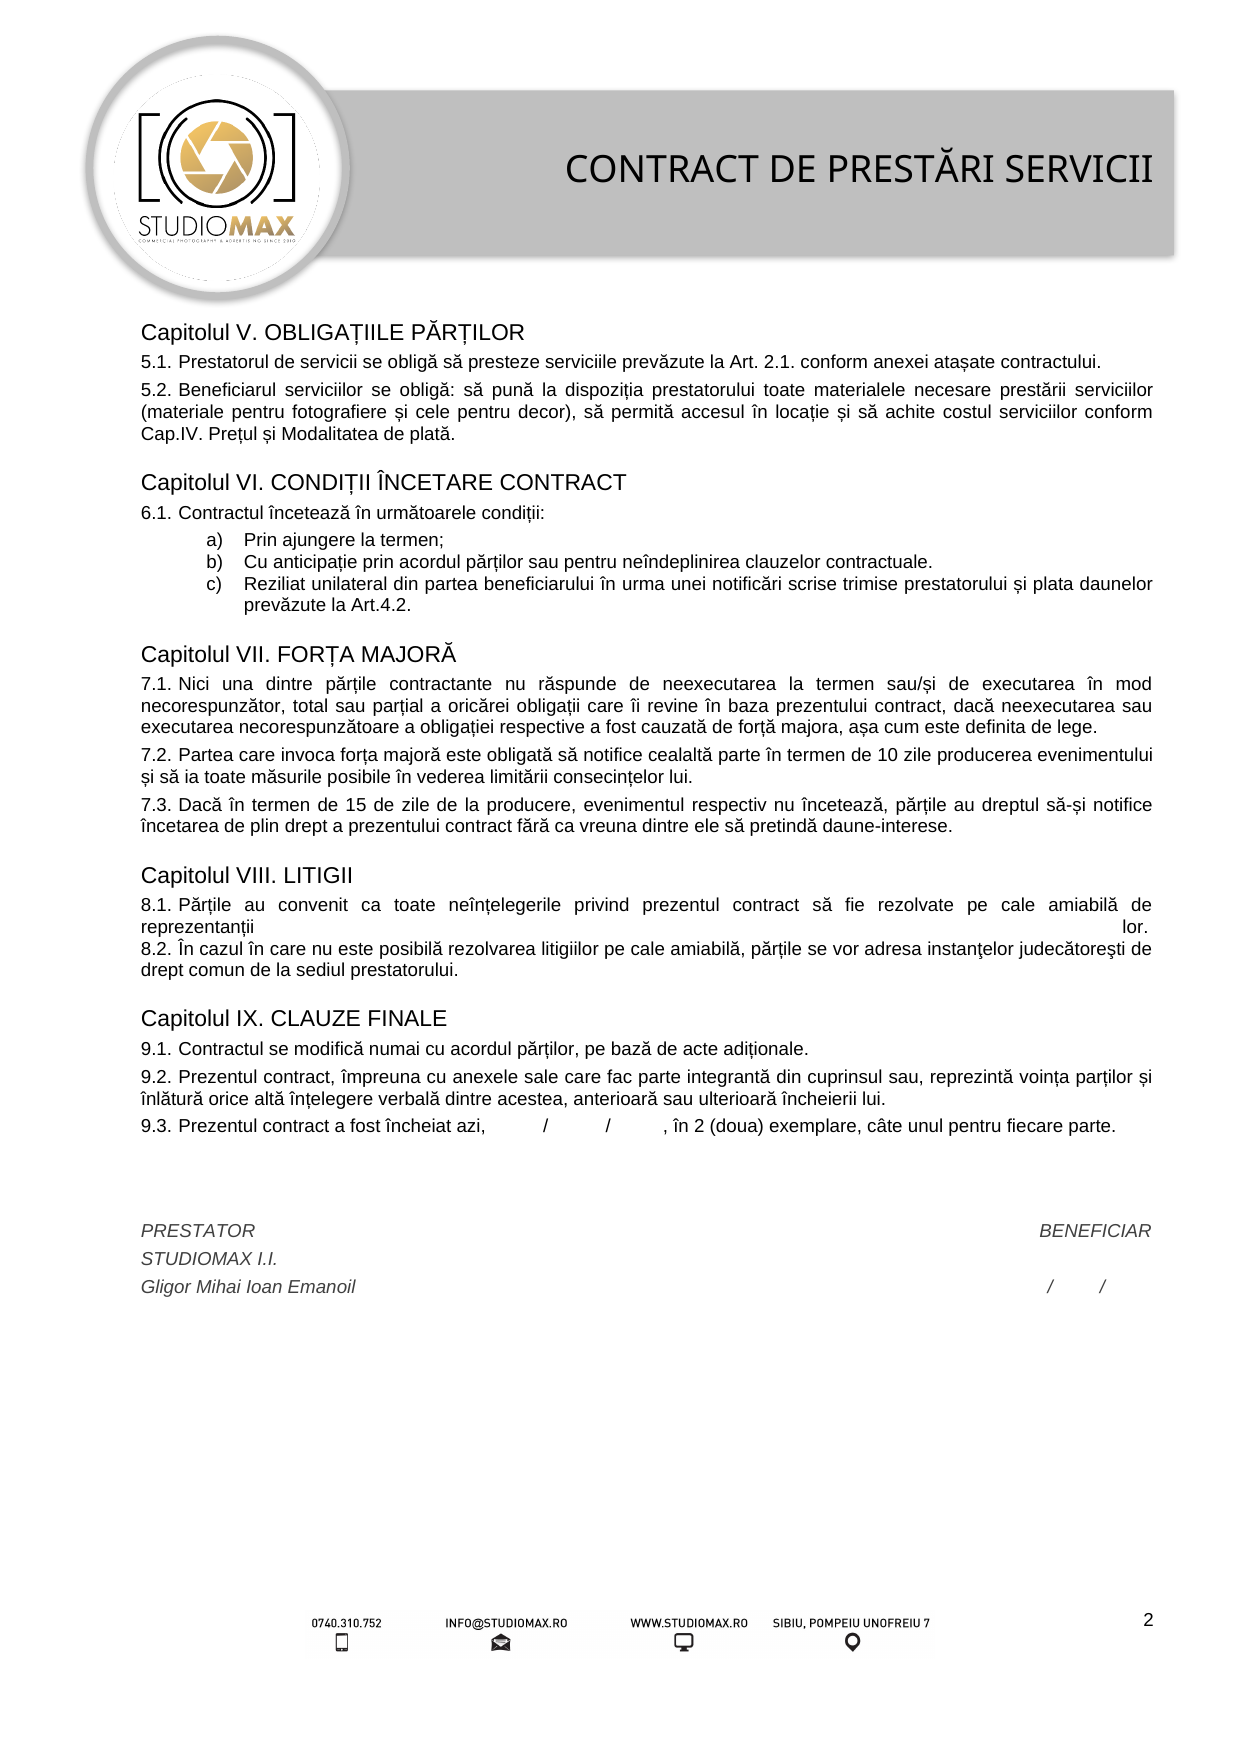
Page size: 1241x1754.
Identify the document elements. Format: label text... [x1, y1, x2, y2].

text 9.2. Prezentul contract, împreuna cu anexele sale care fac parte integrantă din cuprinsul sau, reprezintă voința parților și înlătură orice altă înțelegere verbală dintre acestea, anterioară sau ulterioară încheierii lui. [141, 1066, 1153, 1109]
text 7.2. Partea care invoca forța majoră este obligată să notifice cealaltă parte în termen de 10 zile producerea evenimentului și să ia toate măsurile posibile în vederea limitării consecințelor lui. [141, 744, 1153, 787]
text STUDIOMAX I.I. [141, 1248, 1153, 1269]
picture [305, 1610, 936, 1659]
text 9.1. Contractul se modifică numai cu acordul părților, pe bază de acte adiționale. [141, 1038, 1153, 1059]
text 7.1. Nici una dintre părțile contractante nu răspunde de neexecutarea la termen sau/și de executarea în mod necorespunzător, total sau parțial a oricărei obligații care îi revine în baza prezentului contract, dacă neexecutarea sau executarea necorespunzătoare a obligației respective a fost cauzată de forță majora, așa cum este definita de lege. [141, 673, 1153, 738]
text 6.1. Contractul încetează în următoarele condiții: [141, 501, 1153, 523]
list Cu anticipație prin acordul părților sau pentru neîndeplinirea clauzelor contractuale. [206, 551, 1153, 572]
subtitle Capitolul VI. CONDIȚII ÎNCETARE CONTRACT [141, 469, 1153, 495]
text 9.3. Prezentul contract a fost încheiat azi, / / , în 2 (doua) exemplare, câte unul pentru fiecare parte. [141, 1115, 1153, 1137]
text 5.2. Beneficiarul serviciilor se obligă: să pună la dispoziția prestatorului toate materialele necesare prestării serviciilor (materiale pentru fotografiere și cele pentru decor), să permită accesul în locație și să achite costul serviciilor conform Cap.IV. Prețul și Modalitatea de plată. [141, 379, 1153, 444]
list Reziliat unilateral din partea beneficiarului în urma unei notificări scrise trimise prestatorului și plata daunelor prevăzute la Art.4.2. [206, 572, 1153, 616]
picture [113, 74, 320, 281]
subtitle Capitolul IX. CLAUZE FINALE [141, 1005, 1153, 1032]
subtitle Capitolul VIII. LITIGII [141, 862, 1153, 888]
text PRESTATOR BENEFICIAR [141, 1220, 1153, 1242]
list Prin ajungere la termen; [206, 529, 1153, 551]
text 7.3. Dacă în termen de 15 de zile de la producere, evenimentul respectiv nu încetează, părțile au dreptul să-și notifice încetarea de plin drept a prezentului contract fără ca vreuna dintre ele să pretindă daune-interese. [141, 793, 1153, 837]
text 5.1. Prestatorul de servicii se obligă să presteze serviciile prevăzute la Art. 2.1. conform anexei atașate contractului. [141, 351, 1153, 373]
subtitle Capitolul V. OBLIGAȚIILE PĂRȚILOR [141, 319, 1153, 345]
text Gligor Mihai Ioan Emanoil / / [141, 1276, 1153, 1297]
subtitle Capitolul VII. FORȚA MAJORĂ [141, 641, 1153, 667]
text 8.1. Părțile au convenit ca toate neînțelegerile privind prezentul contract să fie rezolvate pe cale amiabilă de reprezentanții lor. 8.2. În cazul în care nu este posibilă rezolvarea litigiilor pe cale amiabilă, părțile se vor adresa instanţelor judecătoreşti de drept comun de la sediul prestatorului. [141, 894, 1153, 980]
